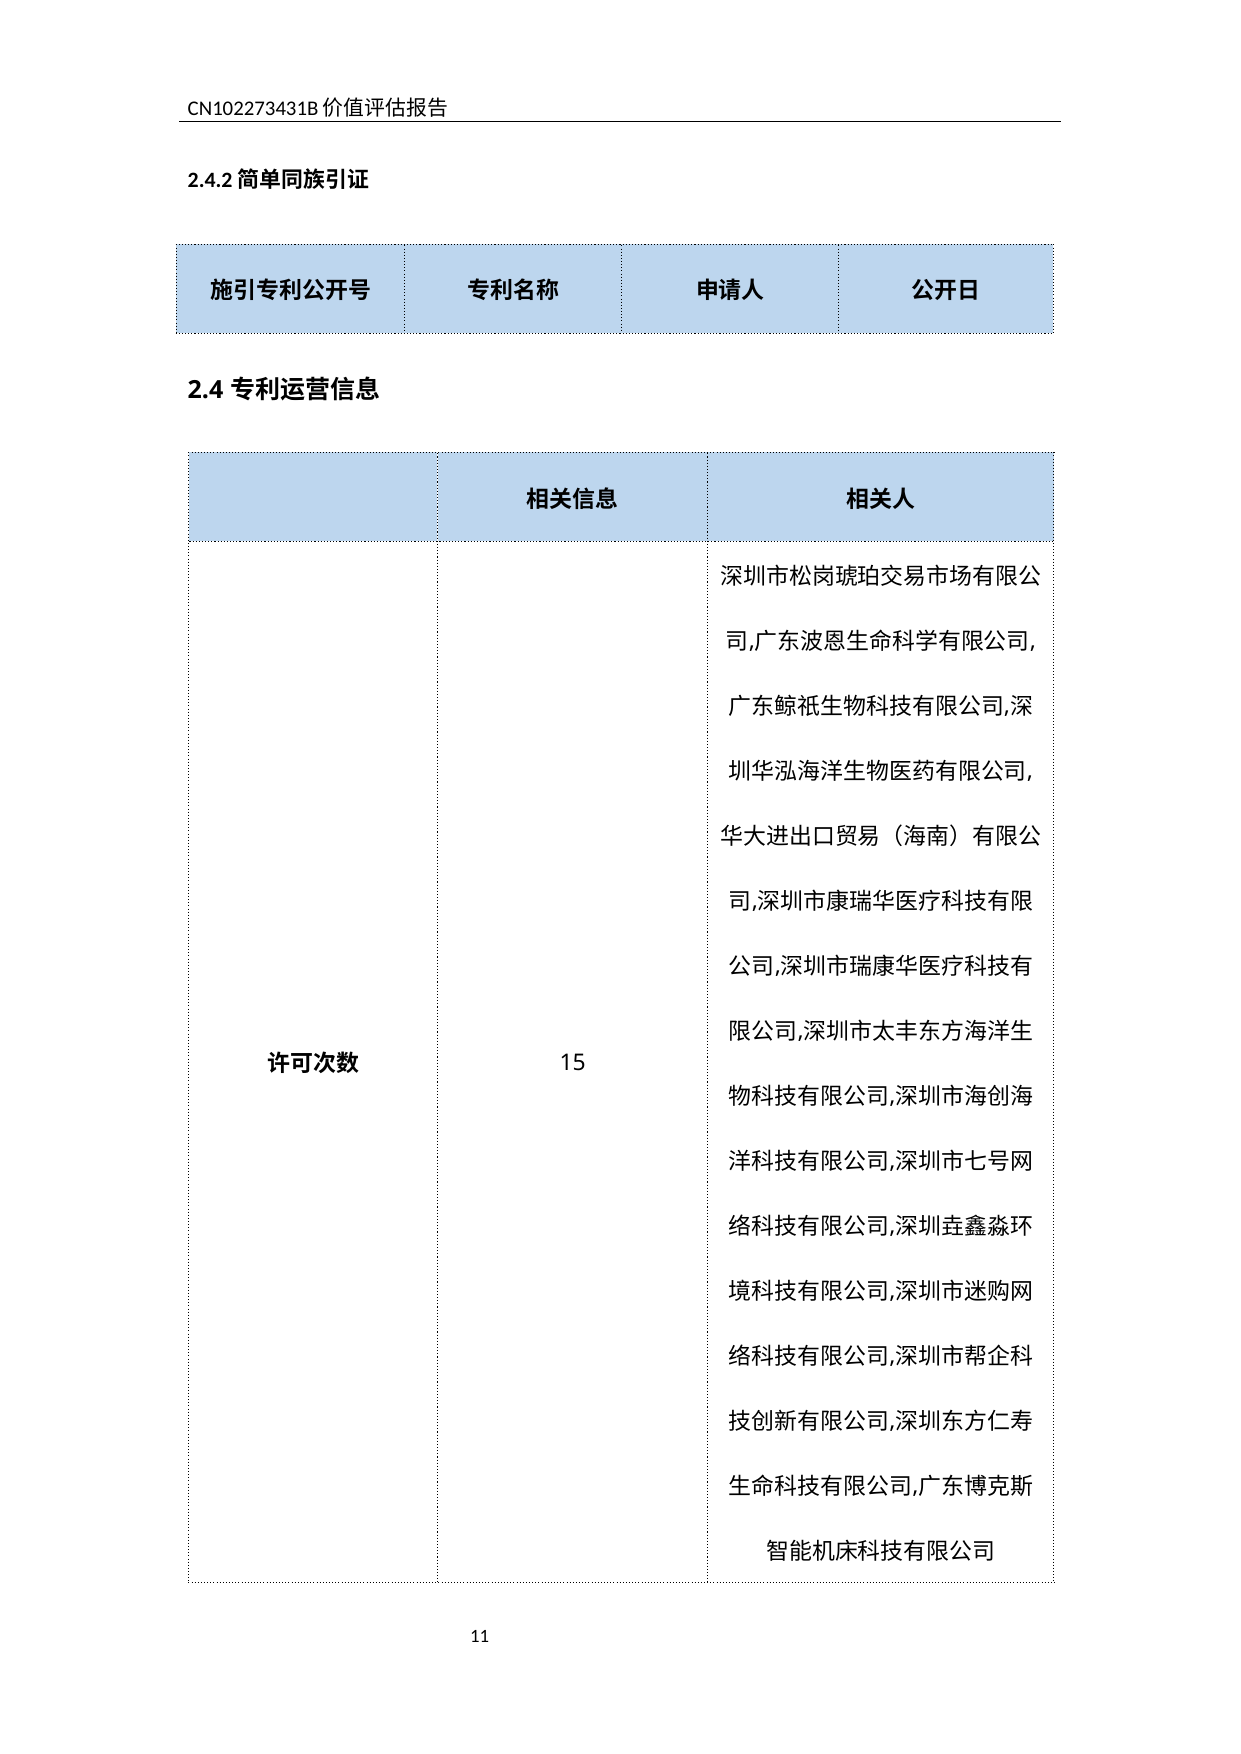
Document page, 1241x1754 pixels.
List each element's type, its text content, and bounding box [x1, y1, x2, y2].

table_cell 深圳市松岗琥珀交易市场有限公司,广东波恩生命科学有限公司,广东鲸祇生物科技有限公司,深圳华泓海洋生物医药有限公司,华大进出口贸易（海南）有限公司,深圳市康瑞华医疗科技有限公司,深圳市瑞康华医疗科技有限公司,深圳市太丰东方海洋生物科技有限公司,深圳市海创海洋科技有限公司,深圳市七号网络科技有限公司,深圳垚鑫淼环境科技有限公司,深圳市迷购网络科技有限公司,深圳市帮企科技创新有限公司,深圳东方仁寿生命科技有限公司,广东博克斯智能机床科技有限公司 [707, 541, 1054, 1582]
table_header 施引专利公开号 [176, 244, 405, 333]
table_cell 15 [438, 541, 707, 1582]
table_header 相关信息 [438, 452, 707, 541]
subtitle 2.4.2 简单同族引证 [187, 162, 1053, 194]
table_cell 许可次数 [189, 541, 437, 1582]
table_header 相关人 [707, 452, 1054, 541]
table_header 公开日 [839, 244, 1053, 333]
table_header 申请人 [622, 244, 839, 333]
table_header [189, 452, 437, 541]
table_header 专利名称 [405, 244, 622, 333]
subtitle 专利运营信息 [187, 355, 1053, 420]
